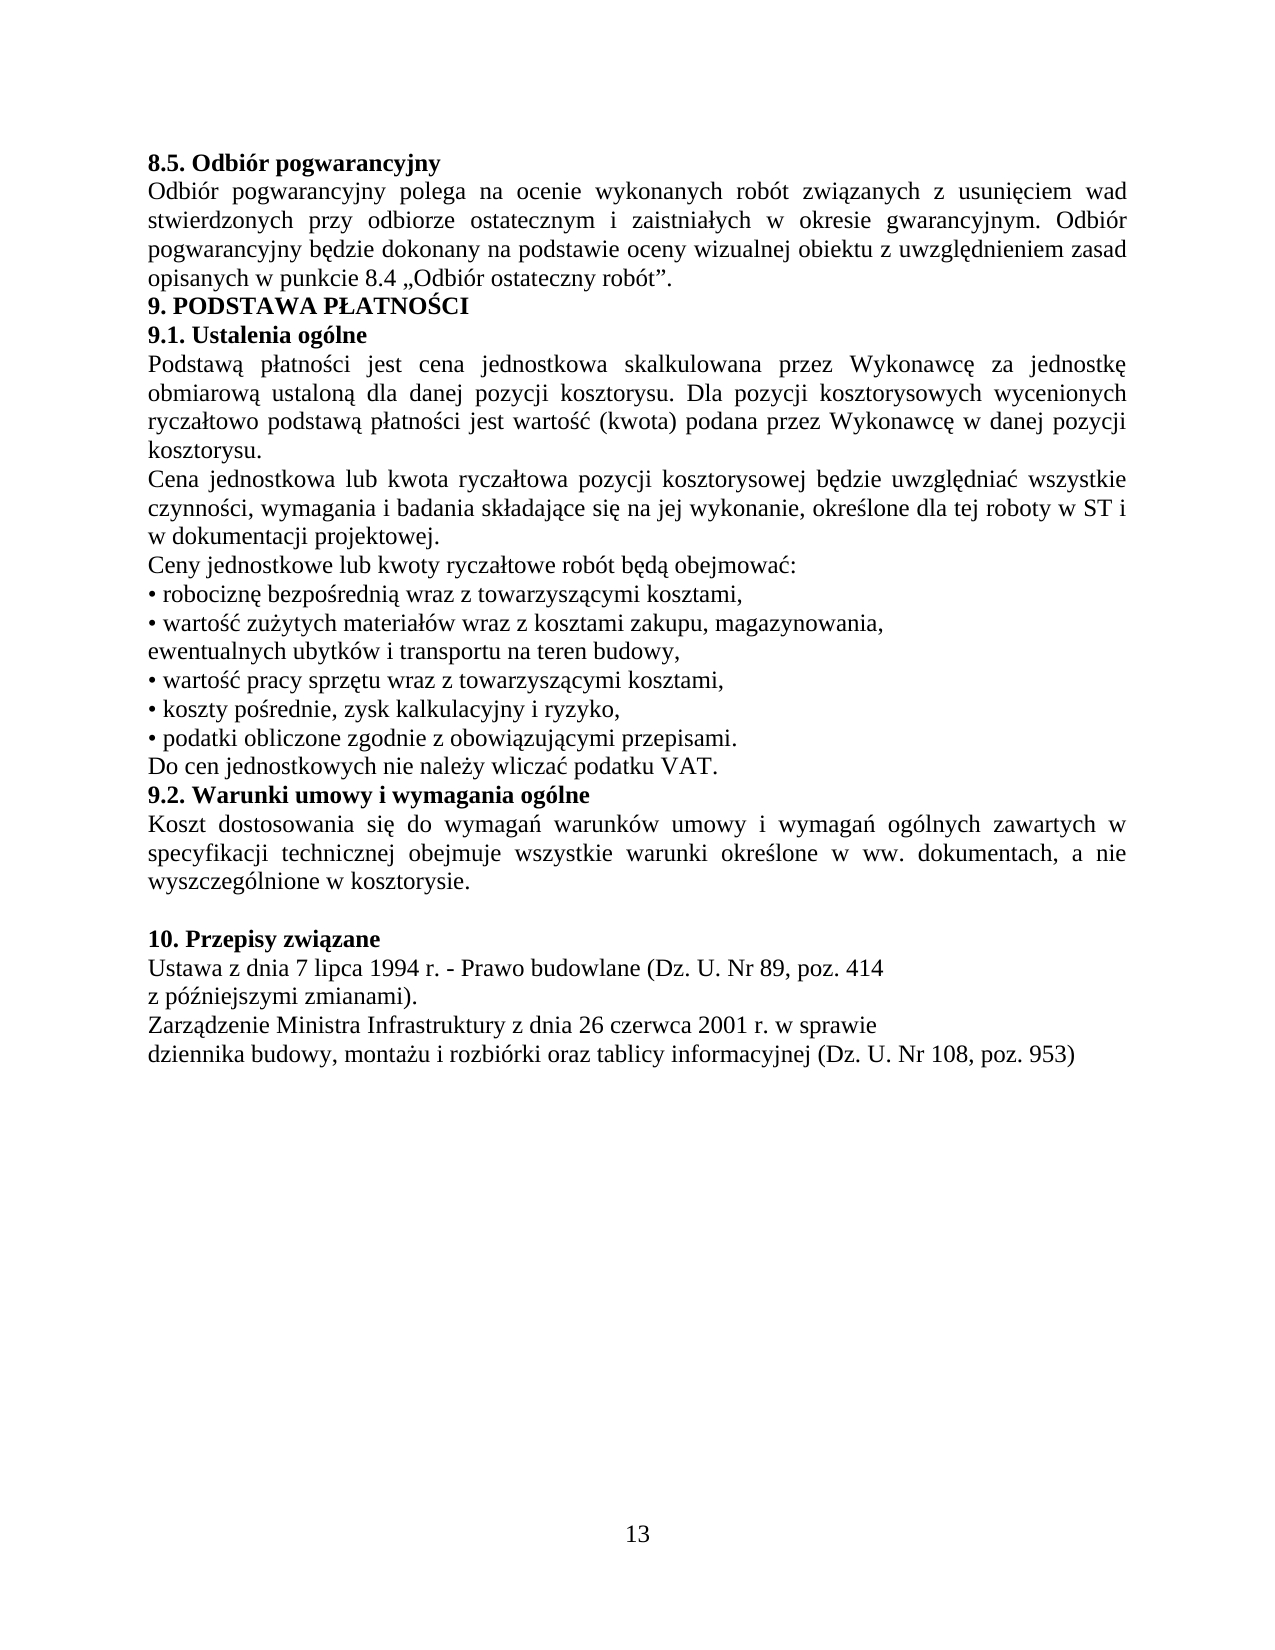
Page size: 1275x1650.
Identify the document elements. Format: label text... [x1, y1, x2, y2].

text dziennika budowy, montażu i rozbiórki oraz tablicy informacyjnej (Dz. U. Nr 108, poz. 953) [148, 1039, 1127, 1068]
text 8.5. Odbiór pogwarancyjny [148, 148, 1127, 176]
text Ceny jednostkowe lub kwoty ryczałtowe robót będą obejmować: [148, 550, 1127, 579]
text 10. Przepisy związane [148, 924, 1127, 953]
text • koszty pośrednie, zysk kalkulacyjny i ryzyko, [148, 694, 1127, 723]
text Odbiór pogwarancyjny polega na ocenie wykonanych robót związanych z usunięciem wad stwierdzonych przy odbiorze ostatecznym i zaistniałych w okresie gwarancyjnym. Odbiór pogwarancyjny będzie dokonany na podstawie oceny wizualnej obiektu z uwzględnieniem zasad opisanych w punkcie 8.4 „Odbiór ostateczny robót”. [148, 176, 1127, 291]
text Podstawą płatności jest cena jednostkowa skalkulowana przez Wykonawcę za jednostkę obmiarową ustaloną dla danej pozycji kosztorysu. Dla pozycji kosztorysowych wycenionych ryczałtowo podstawą płatności jest wartość (kwota) podana przez Wykonawcę w danej pozycji kosztorysu. [148, 349, 1127, 464]
text Zarządzenie Ministra Infrastruktury z dnia 26 czerwca 2001 r. w sprawie [148, 1010, 1127, 1039]
text Cena jednostkowa lub kwota ryczałtowa pozycji kosztorysowej będzie uwzględniać wszystkie czynności, wymagania i badania składające się na jej wykonanie, określone dla tej roboty w ST i w dokumentacji projektowej. [148, 464, 1127, 550]
text • wartość pracy sprzętu wraz z towarzyszącymi kosztami, [148, 665, 1127, 694]
text Ustawa z dnia 7 lipca 1994 r. - Prawo budowlane (Dz. U. Nr 89, poz. 414 [148, 953, 1127, 981]
text Do cen jednostkowych nie należy wliczać podatku VAT. [148, 751, 1127, 780]
text 9.2. Warunki umowy i wymagania ogólne [148, 780, 1127, 809]
text 9. PODSTAWA PŁATNOŚCI [148, 291, 1127, 320]
text 9.1. Ustalenia ogólne [148, 320, 1127, 349]
text z późniejszymi zmianami). [148, 981, 1127, 1010]
text • podatki obliczone zgodnie z obowiązującymi przepisami. [148, 723, 1127, 751]
text • wartość zużytych materiałów wraz z kosztami zakupu, magazynowania, [148, 608, 1127, 636]
text Koszt dostosowania się do wymagań warunków umowy i wymagań ogólnych zawartych w specyfikacji technicznej obejmuje wszystkie warunki określone w ww. dokumentach, a nie wyszczególnione w kosztorysie. [148, 809, 1127, 895]
text ewentualnych ubytków i transportu na teren budowy, [148, 636, 1127, 665]
text • robociznę bezpośrednią wraz z towarzyszącymi kosztami, [148, 579, 1127, 608]
